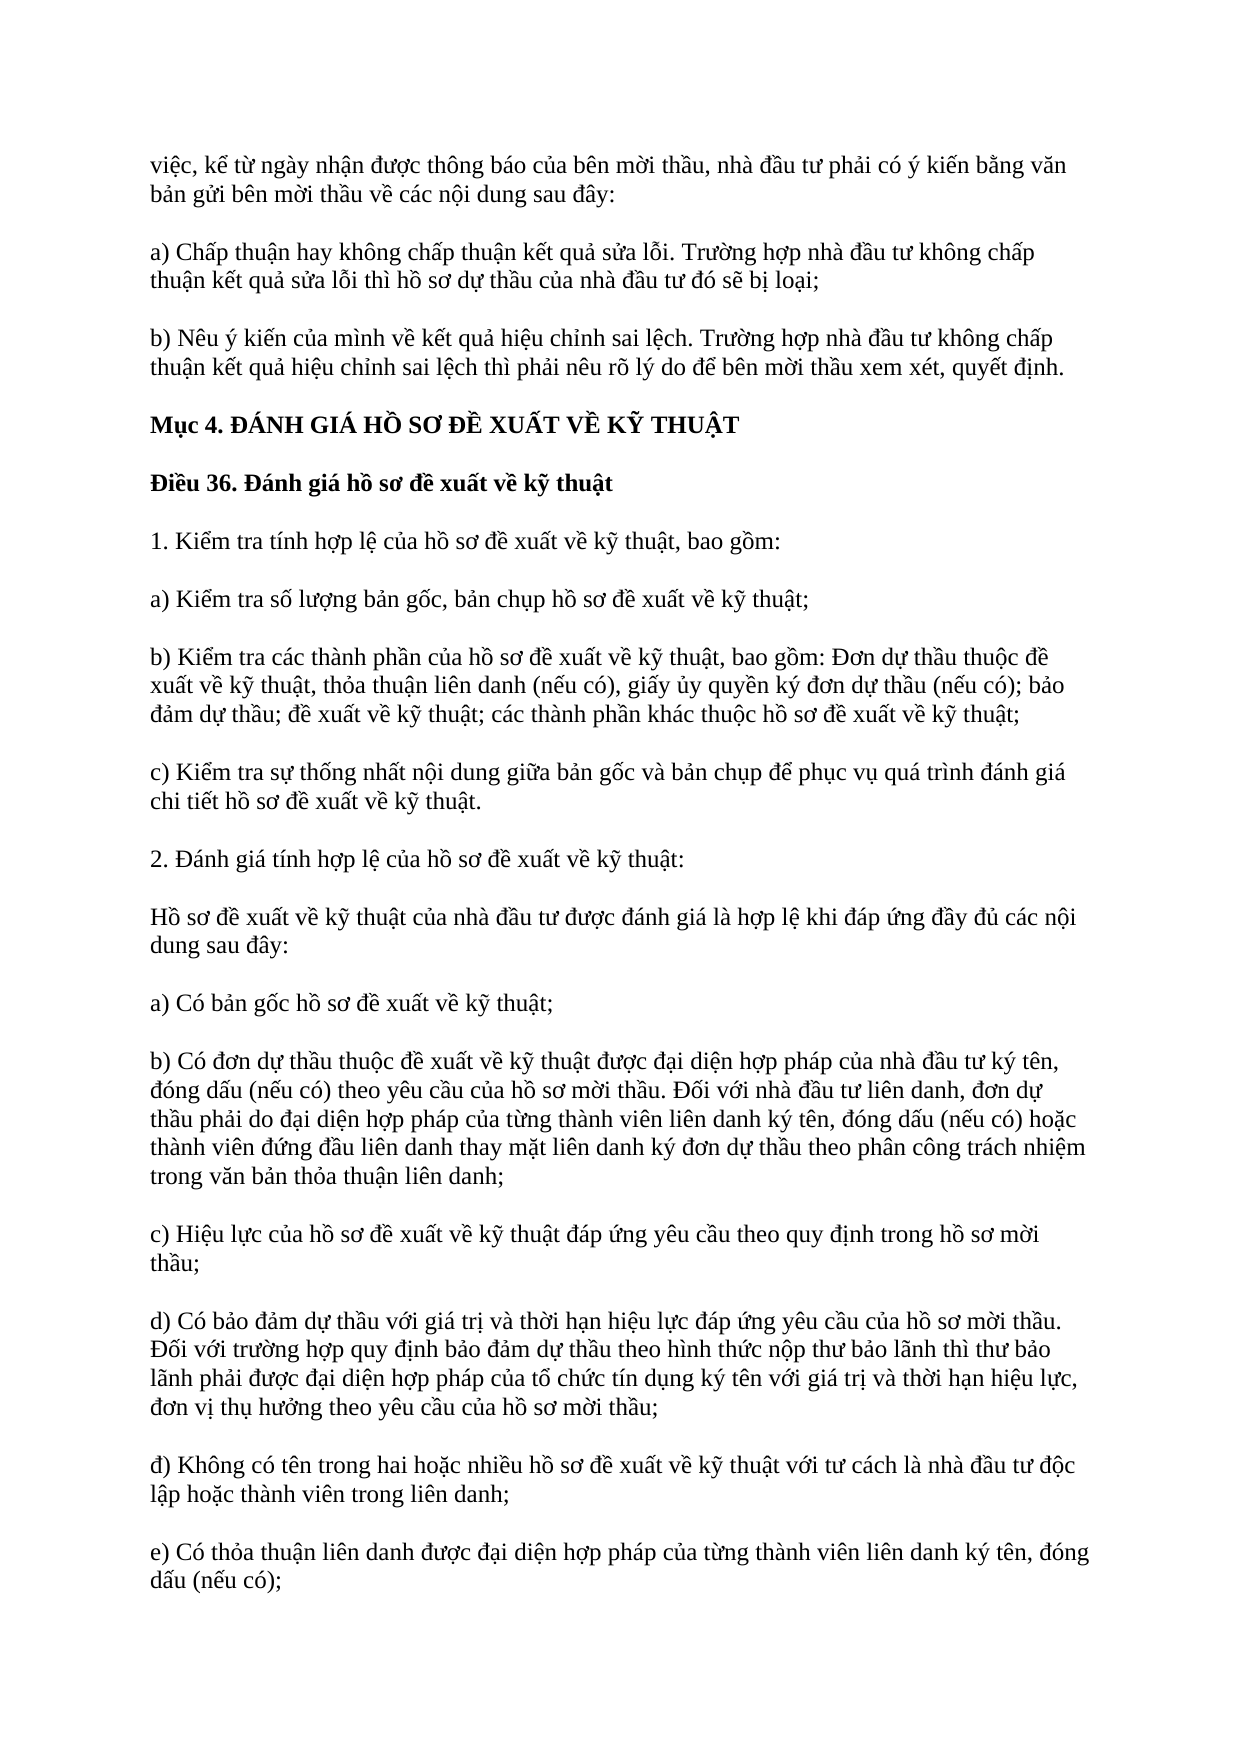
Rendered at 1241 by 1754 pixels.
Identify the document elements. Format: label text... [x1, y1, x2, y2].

text 2. Đánh giá tính hợp lệ của hồ sơ đề xuất về kỹ thuật: [150, 844, 1090, 872]
text c) Hiệu lực của hồ sơ đề xuất về kỹ thuật đáp ứng yêu cầu theo quy định trong hồ sơ mời thầu; [150, 1219, 1090, 1277]
text đ) Không có tên trong hai hoặc nhiều hồ sơ đề xuất về kỹ thuật với tư cách là nhà đầu tư độc lập hoặc thành viên trong liên danh; [150, 1450, 1090, 1507]
text 1. Kiểm tra tính hợp lệ của hồ sơ đề xuất về kỹ thuật, bao gồm: [150, 526, 1090, 554]
text Hồ sơ đề xuất về kỹ thuật của nhà đầu tư được đánh giá là hợp lệ khi đáp ứng đầy đủ các nội dung sau đây: [150, 902, 1090, 959]
text d) Có bảo đảm dự thầu với giá trị và thời hạn hiệu lực đáp ứng yêu cầu của hồ sơ mời thầu. Đối với trường hợp quy định bảo đảm dự thầu theo hình thức nộp thư bảo lãnh thì thư bảo lãnh phải được đại diện hợp pháp của tổ chức tín dụng ký tên với giá trị và thời hạn hiệu lực, đơn vị thụ hưởng theo yêu cầu của hồ sơ mời thầu; [150, 1306, 1090, 1421]
text Mục 4. ĐÁNH GIÁ HỒ SƠ ĐỀ XUẤT VỀ KỸ THUẬT [150, 410, 1090, 439]
text b) Có đơn dự thầu thuộc đề xuất về kỹ thuật được đại diện hợp pháp của nhà đầu tư ký tên, đóng dấu (nếu có) theo yêu cầu của hồ sơ mời thầu. Đối với nhà đầu tư liên danh, đơn dự thầu phải do đại diện hợp pháp của từng thành viên liên danh ký tên, đóng dấu (nếu có) hoặc thành viên đứng đầu liên danh thay mặt liên danh ký đơn dự thầu theo phân công trách nhiệm trong văn bản thỏa thuận liên danh; [150, 1046, 1090, 1190]
text Điều 36. Đánh giá hồ sơ đề xuất về kỹ thuật [150, 468, 1090, 497]
text a) Có bản gốc hồ sơ đề xuất về kỹ thuật; [150, 988, 1090, 1017]
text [150, 150, 1090, 207]
text a) Chấp thuận hay không chấp thuận kết quả sửa lỗi. Trường hợp nhà đầu tư không chấp thuận kết quả sửa lỗi thì hồ sơ dự thầu của nhà đầu tư đó sẽ bị loại; [150, 237, 1090, 294]
text e) Có thỏa thuận liên danh được đại diện hợp pháp của từng thành viên liên danh ký tên, đóng dấu (nếu có); [150, 1537, 1090, 1594]
text c) Kiểm tra sự thống nhất nội dung giữa bản gốc và bản chụp để phục vụ quá trình đánh giá chi tiết hồ sơ đề xuất về kỹ thuật. [150, 757, 1090, 814]
text a) Kiểm tra số lượng bản gốc, bản chụp hồ sơ đề xuất về kỹ thuật; [150, 584, 1090, 612]
text b) Kiểm tra các thành phần của hồ sơ đề xuất về kỹ thuật, bao gồm: Đơn dự thầu thuộc đề xuất về kỹ thuật, thỏa thuận liên danh (nếu có), giấy ủy quyền ký đơn dự thầu (nếu có); bảo đảm dự thầu; đề xuất về kỹ thuật; các thành phần khác thuộc hồ sơ đề xuất về kỹ thuật; [150, 642, 1090, 728]
text b) Nêu ý kiến của mình về kết quả hiệu chỉnh sai lệch. Trường hợp nhà đầu tư không chấp thuận kết quả hiệu chỉnh sai lệch thì phải nêu rõ lý do để bên mời thầu xem xét, quyết định. [150, 323, 1090, 381]
